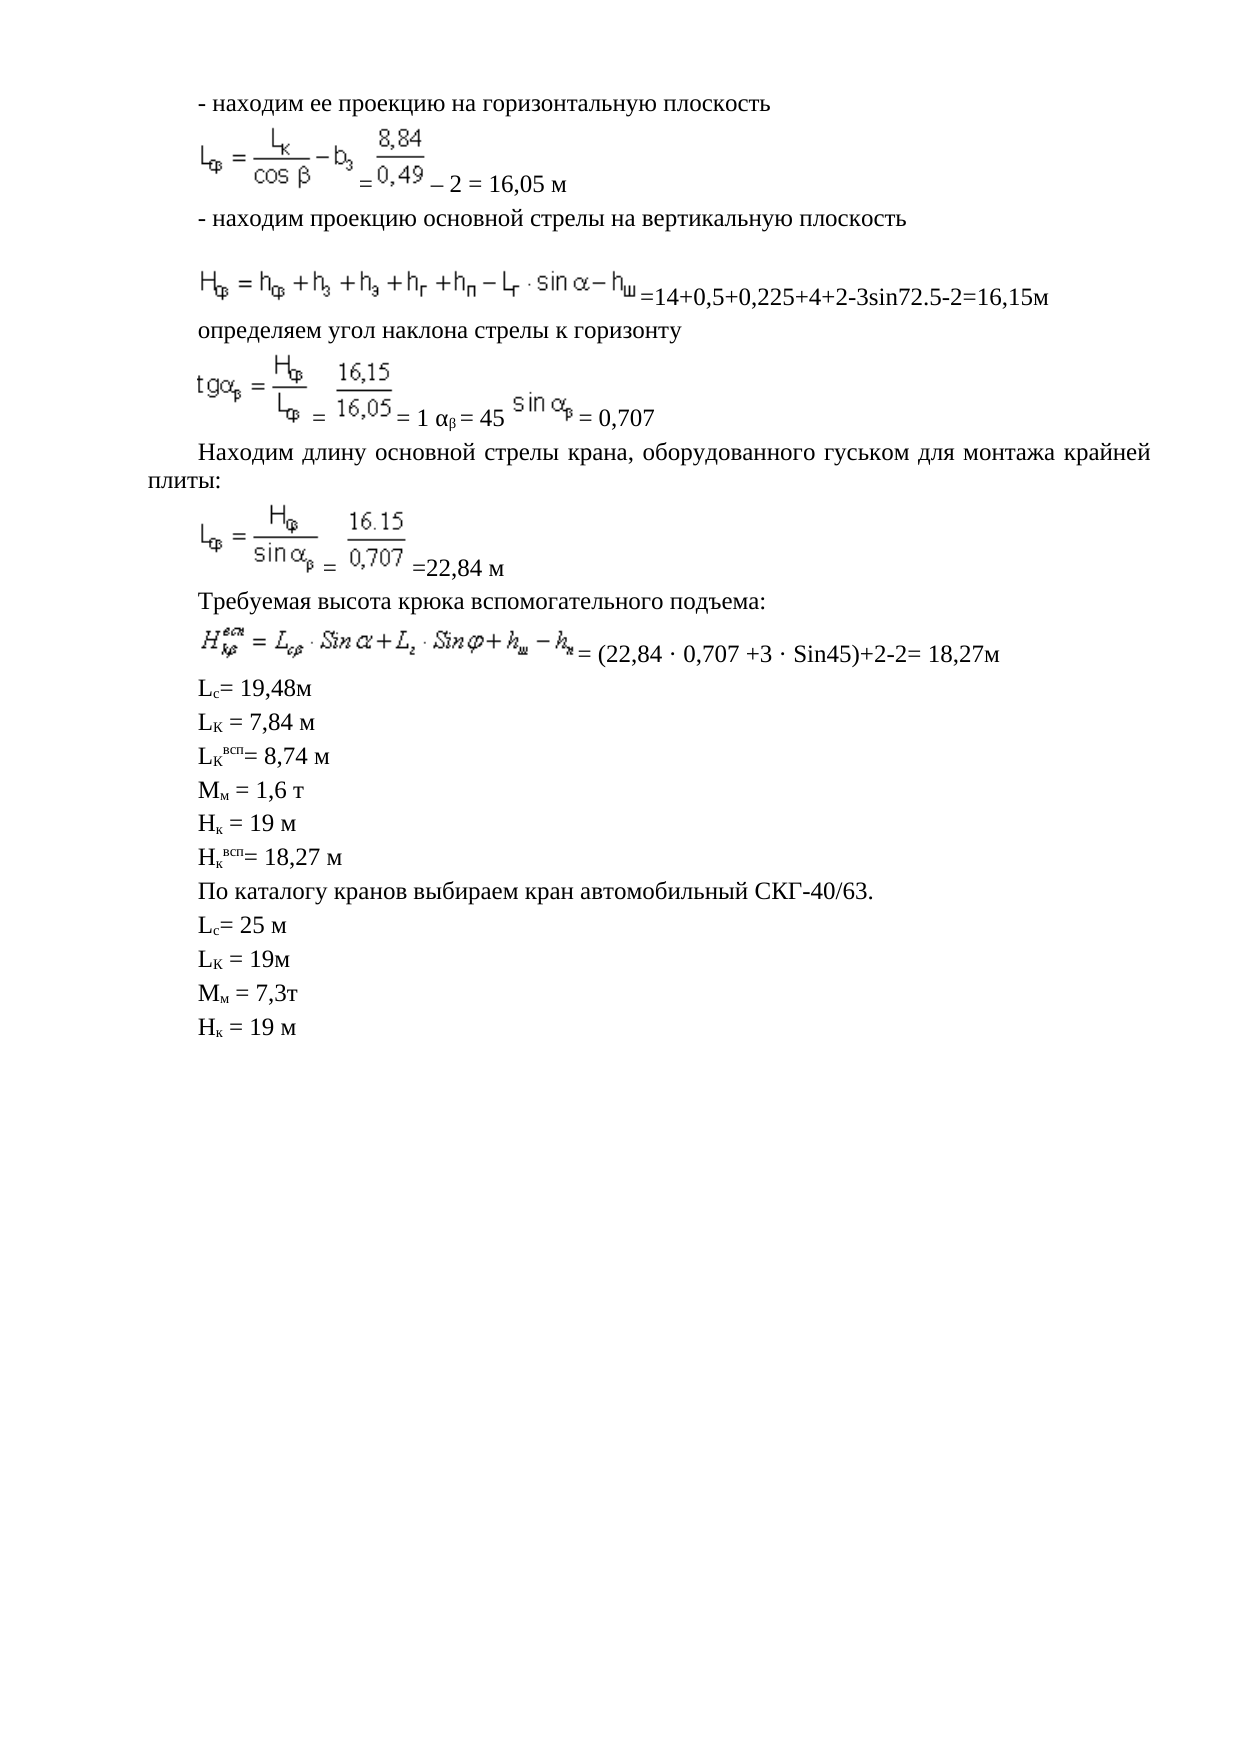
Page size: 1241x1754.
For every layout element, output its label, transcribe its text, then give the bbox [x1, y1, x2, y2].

text LК = 19м [148, 944, 1152, 973]
text LКвсп= 8,74 м [148, 741, 1152, 769]
picture [197, 265, 640, 305]
text Мм = 1,6 т [148, 775, 1152, 803]
picture [197, 499, 323, 576]
text Lc= 19,48м [148, 673, 1152, 702]
text Мм = 7,3т [148, 978, 1152, 1007]
text Нк = 19 м [148, 808, 1152, 837]
text Требуемая высота крюка вспомогательного подъема: [148, 586, 1152, 615]
text определяем угол наклона стрелы к горизонту [148, 316, 1152, 344]
picture [343, 506, 412, 576]
text = = 1 αβ = 45 = 0,707 [148, 349, 1152, 432]
picture [197, 620, 578, 663]
text =– 2 = 16,05 м [148, 122, 1152, 198]
text = =22,84 м [148, 499, 1152, 581]
text Находим длину основной стрелы крана, оборудованного гуськом для монтажа крайней плиты: [148, 437, 1152, 494]
text Lc= 25 м [148, 910, 1152, 939]
text По каталогу кранов выбираем кран автомобильный СКГ-40/63. [148, 876, 1152, 905]
picture [511, 386, 579, 426]
text Нквсп= 18,27 м [148, 842, 1152, 871]
picture [197, 349, 312, 426]
text Нк = 19 м [148, 1012, 1152, 1040]
text - находим ее проекцию на горизонтальную плоскость [148, 88, 1152, 117]
picture [197, 122, 359, 193]
picture [372, 123, 431, 193]
text LК = 7,84 м [148, 707, 1152, 736]
text - находим проекцию основной стрелы на вертикальную плоскость [148, 203, 1152, 232]
picture [332, 357, 397, 426]
